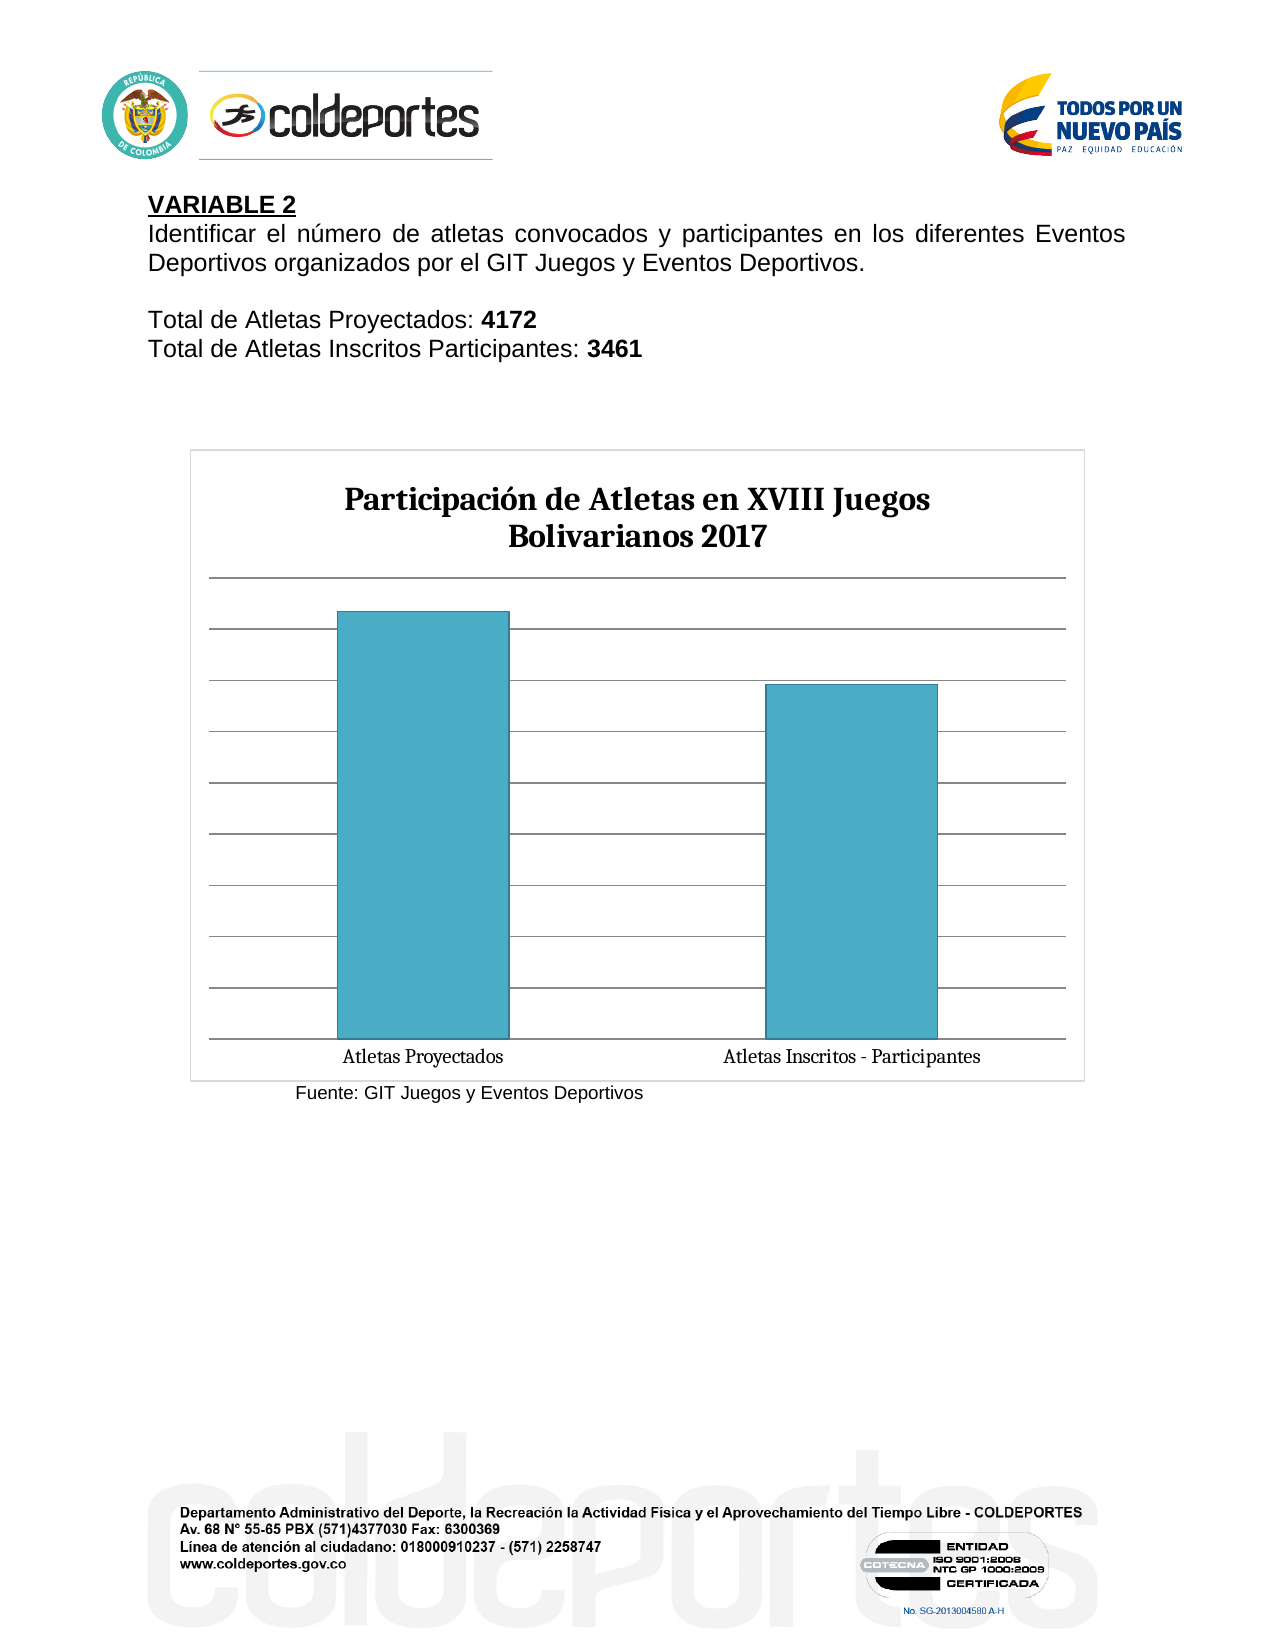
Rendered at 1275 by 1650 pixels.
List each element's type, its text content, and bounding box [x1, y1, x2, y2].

text VARIABLE 2 [148, 190, 1127, 219]
text Total de Atletas Proyectados: 4172 [148, 305, 1127, 334]
text Fuente: GIT Juegos y Eventos Deportivos [221, 1082, 1127, 1103]
text Total de Atletas Inscritos Participantes: 3461 [148, 334, 1127, 363]
text Identificar el número de atletas convocados y participantes en los diferentes Eventos Deportivos organizados por el GIT Juegos y Eventos Deportivos. [148, 219, 1127, 277]
picture [147, 1432, 1098, 1629]
picture [13, 43, 1270, 187]
